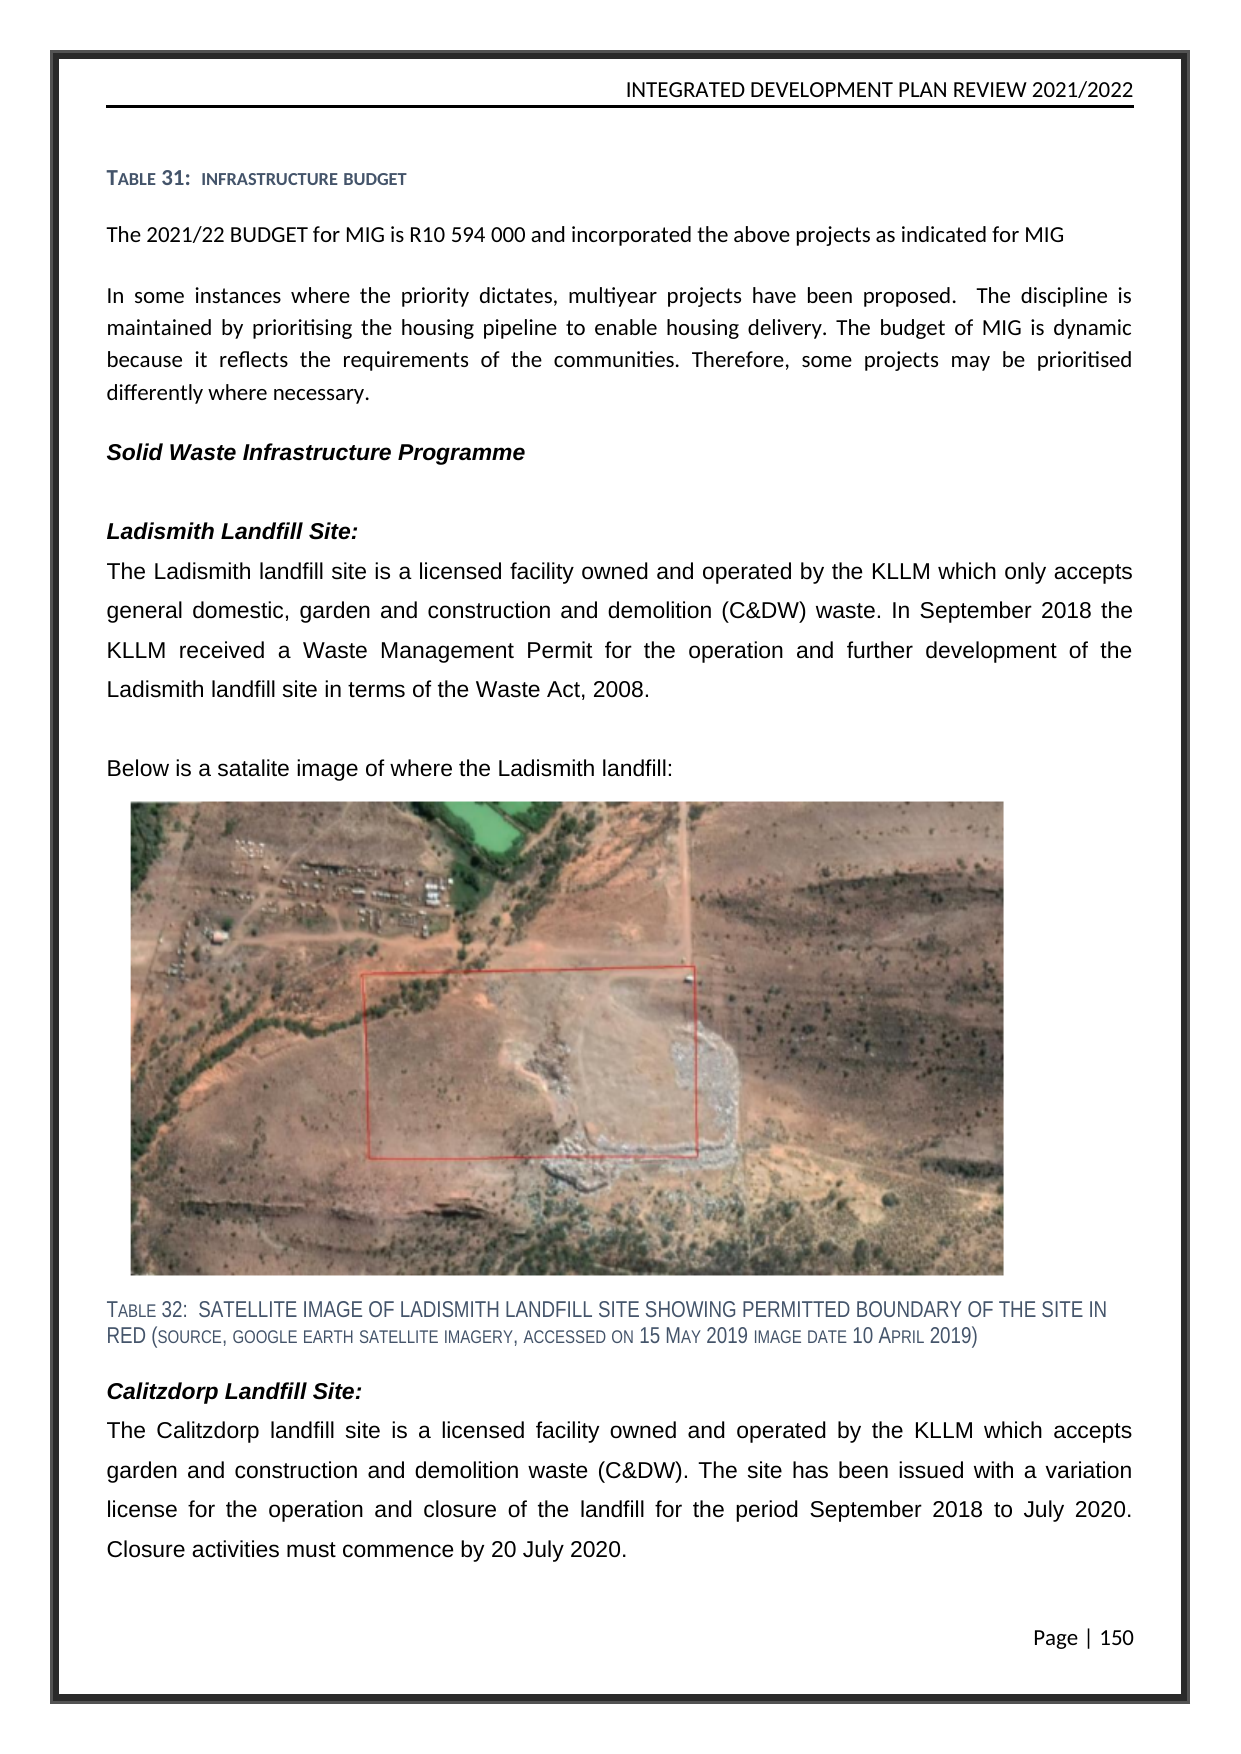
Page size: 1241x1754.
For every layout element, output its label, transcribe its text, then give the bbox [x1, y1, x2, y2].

text Table 31: infrastructure budget [106, 163, 1134, 191]
text Calitzdorp Landfill Site: [106, 1378, 1134, 1404]
text Table 32: SATELLITE IMAGE OF LADISMITH LANDFILL SITE SHOWING PERMITTED BOUNDARY OF THE SITE IN RED (source, google earth satellite imagery, accessed on 15 May 2019 image date 10 April 2019) [106, 1296, 1134, 1349]
picture [106, 794, 1032, 1282]
text The 2021/22 BUDGET for MIG is R10 594 000 and incorporated the above projects as indicated for MIG [106, 220, 1134, 248]
text The Ladismith landfill site is a licensed facility owned and operated by the KLLM which only accepts general domestic, garden and construction and demolition (C&DW) waste. In September 2018 the KLLM received a Waste Management Permit for the operation and further development of the Ladismith landfill site in terms of the Waste Act, 2008. [106, 558, 1134, 702]
text Below is a satalite image of where the Ladismith landfill: [106, 755, 1134, 781]
text Ladismith Landfill Site: [106, 518, 1134, 544]
text The Calitzdorp landfill site is a licensed facility owned and operated by the KLLM which accepts garden and construction and demolition waste (C&DW). The site has been issued with a variation license for the operation and closure of the landfill for the period September 2018 to July 2020. Closure activities must commence by 20 July 2020. [106, 1417, 1134, 1562]
text In some instances where the priority dictates, multiyear projects have been proposed. The discipline is maintained by prioritising the housing pipeline to enable housing delivery. The budget of MIG is dynamic because it reflects the requirements of the communities. Therefore, some projects may be prioritised differently where necessary. [106, 281, 1134, 406]
text Solid Waste Infrastructure Programme [106, 439, 1134, 466]
